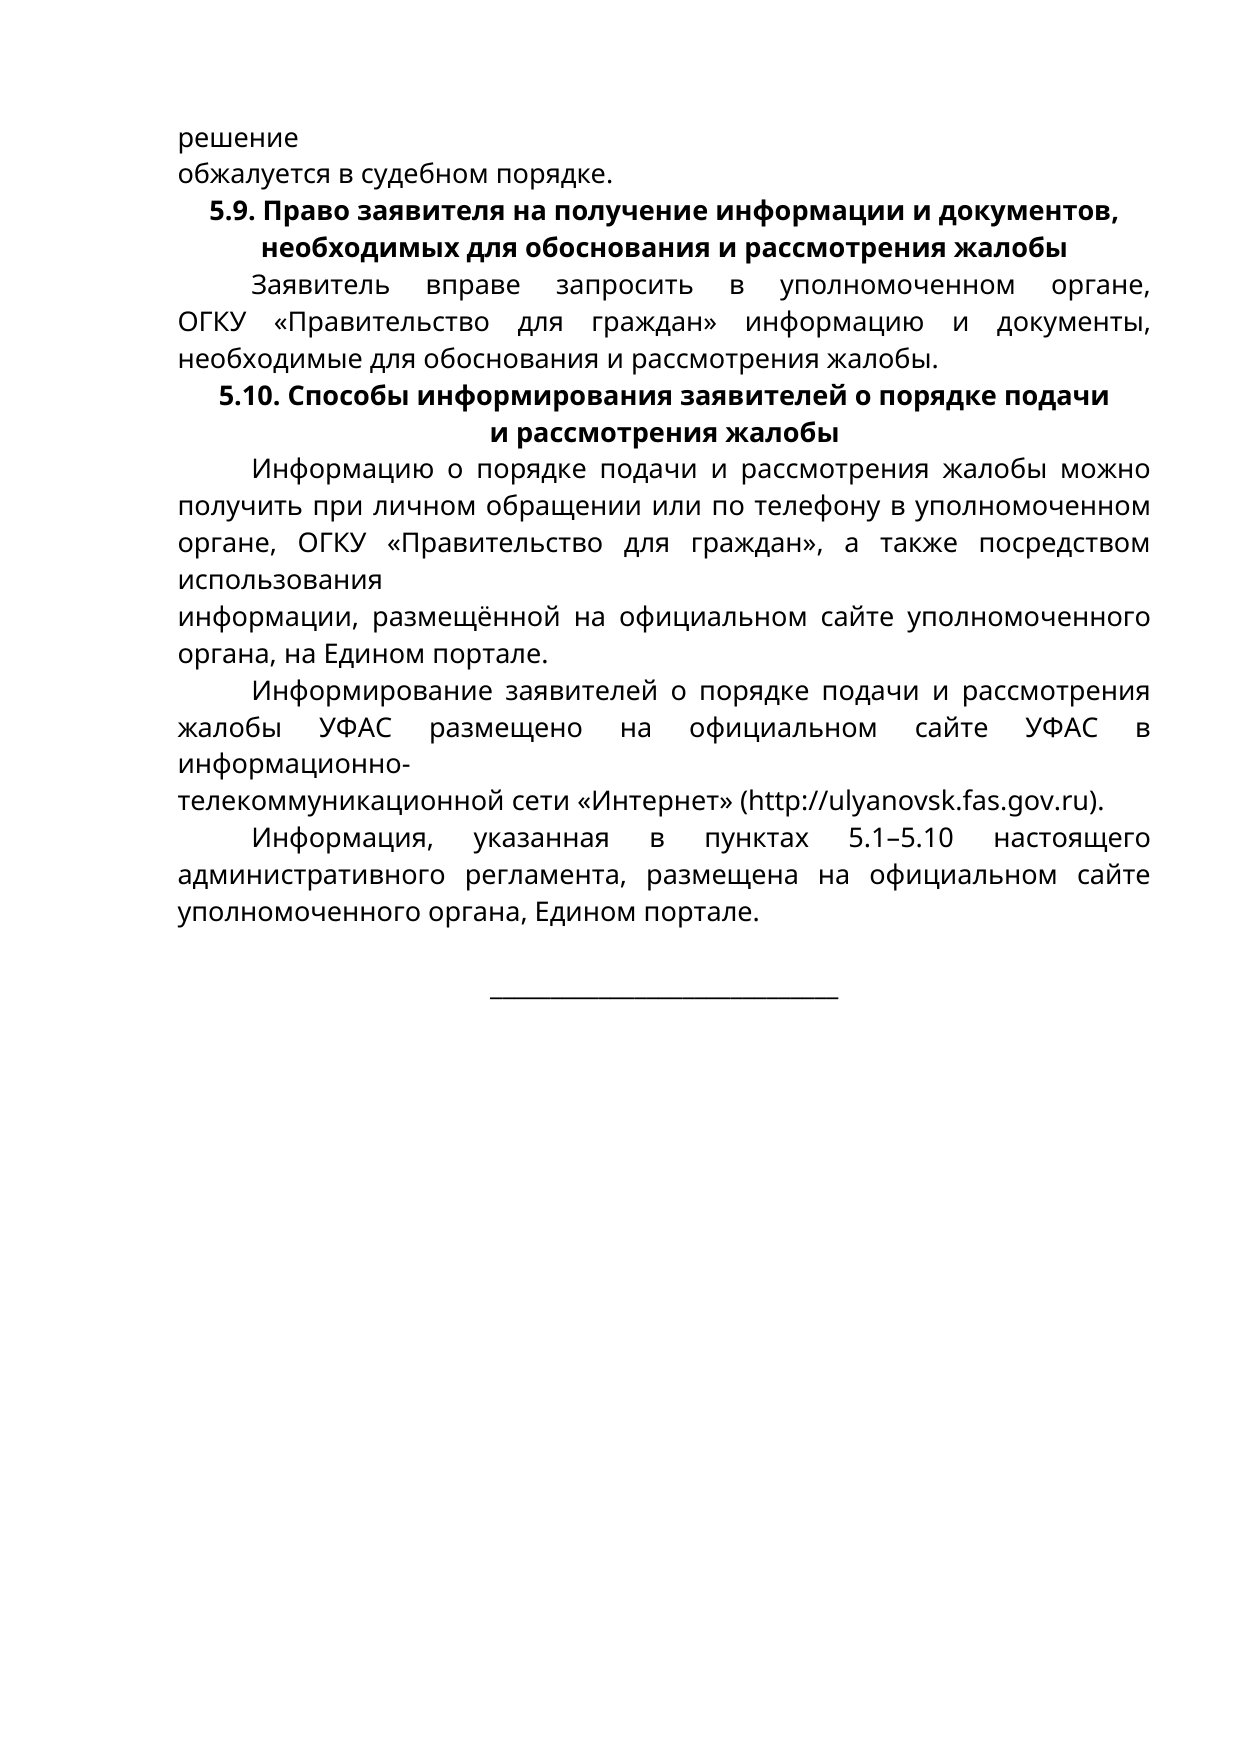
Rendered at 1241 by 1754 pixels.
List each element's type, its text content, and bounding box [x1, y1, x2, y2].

text Заявитель вправе запросить в уполномоченном органе, ОГКУ «Правительство для граждан» информацию и документы, необходимые для обоснования и рассмотрения жалобы. [177, 266, 1152, 376]
text Информирование заявителей о порядке подачи и рассмотрения жалобы УФАС размещено на официальном сайте УФАС в информационно- телекоммуникационной сети «Интернет» (http://ulyanovsk.fas.gov.ru). [177, 671, 1152, 819]
text и рассмотрения жалобы [177, 413, 1152, 450]
text 5.10. Способы информирования заявителей о порядке подачи [177, 376, 1152, 413]
text _____________________________ [177, 966, 1152, 1003]
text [177, 118, 1152, 192]
text 5.9. Право заявителя на получение информации и документов, необходимых для обоснования и рассмотрения жалобы [177, 192, 1152, 266]
text Информация, указанная в пунктах 5.1–5.10 настоящего административного регламента, размещена на официальном сайте уполномоченного органа, Едином портале. [177, 819, 1152, 929]
text Информацию о порядке подачи и рассмотрения жалобы можно получить при личном обращении или по телефону в уполномоченном органе, ОГКУ «Правительство для граждан», а также посредством использования информации, размещённой на официальном сайте уполномоченного органа, на Едином портале. [177, 450, 1152, 671]
